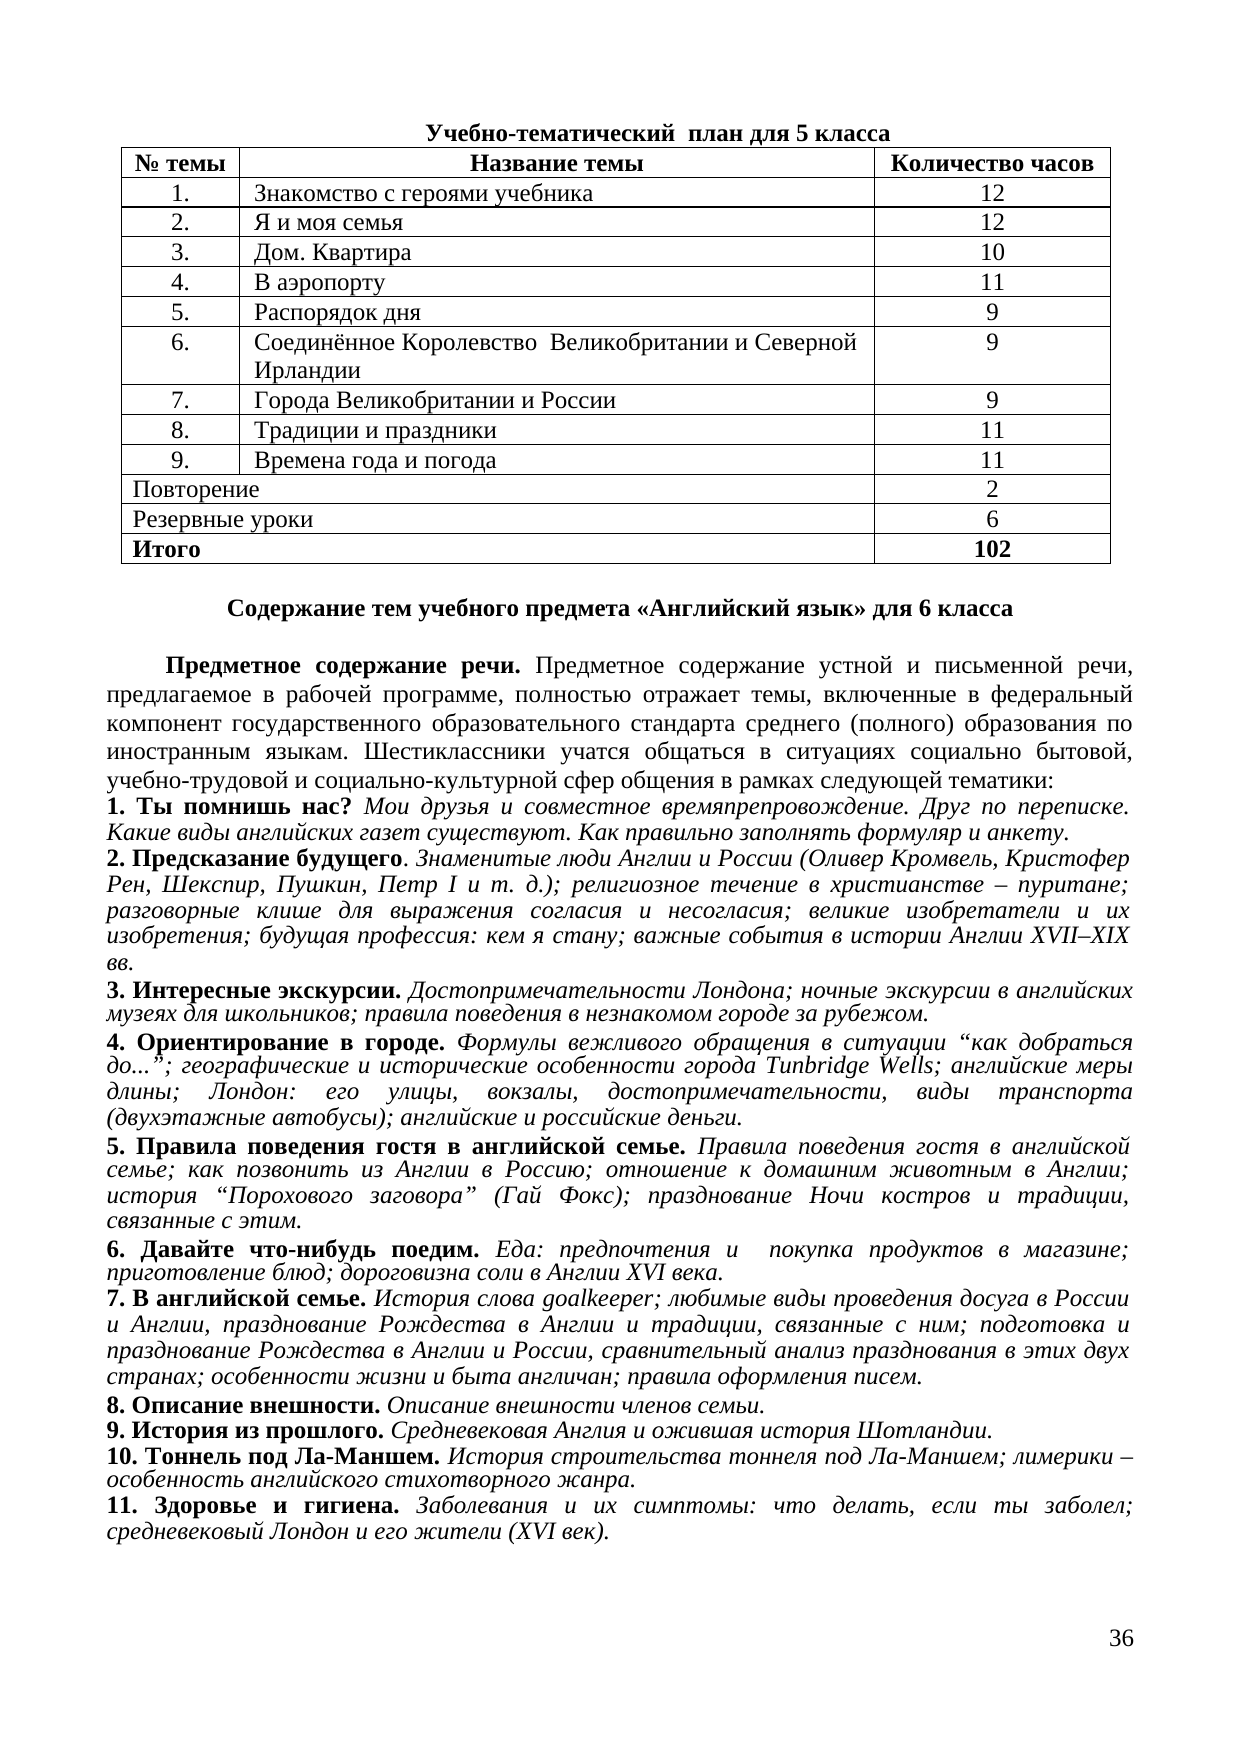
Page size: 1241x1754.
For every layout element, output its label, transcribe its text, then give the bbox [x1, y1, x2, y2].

table_cell 9 [875, 297, 1110, 326]
table_cell 1. [122, 178, 239, 206]
table_cell 9 [875, 385, 1110, 414]
table_cell Распорядок дня [240, 297, 874, 326]
table_cell Итого [122, 534, 874, 563]
text 2. Предсказание будущего. Знаменитые люди Англии и России (Оливер Кромвель, Кристофер Рен, Шекспир, Пушкин, Петр I и т. д.); религиозное течение в христианстве – пуритане; разговорные клише для выражения согласия и несогласия; великие изобретатели и их изобретения; будущая профессия: кем я стану; важные события в истории Англии XVII–XIX вв. [106, 846, 1130, 975]
table_cell 12 [875, 208, 1110, 236]
table_cell 5. [122, 297, 239, 326]
table_cell 9. [122, 445, 239, 473]
table_cell 11 [875, 415, 1110, 444]
table_cell В аэропорту [240, 267, 874, 296]
text 11. Здоровье и гигиена. Заболевания и их симптомы: что делать, если ты заболел; средневековый Лондон и его жители (XVI век). [106, 1493, 1134, 1545]
text 5. Правила поведения гостя в английской семье. Правила поведения гостя в английской семье; как позвонить из Англии в Россию; отношение к домашним животным в Англии; история “Порохового заговора” (Гай Фокс); празднование Ночи костров и традиции, связанные с этим. [106, 1131, 1130, 1234]
table_cell 3. [122, 237, 239, 266]
table_cell 10 [875, 237, 1110, 266]
table_cell Резервные уроки [122, 504, 874, 533]
text 6. Давайте что-нибудь поедим. Еда: предпочтения и покупка продуктов в магазине; приготовление блюд; дороговизна cоли в Англии XVI века. [106, 1234, 1130, 1286]
table_header № темы [122, 148, 239, 177]
table_cell 8. [122, 415, 239, 444]
text Учебно-тематический план для 5 класса [181, 118, 1134, 147]
table_cell 6 [875, 504, 1110, 533]
table_cell 11 [875, 445, 1110, 473]
table_cell Я и моя семья [240, 208, 874, 236]
text 7. В английской семье. История слова goalkeeper; любимые виды проведения досуга в России и Англии, празднование Рождества в Англии и традиции, связанные с ним; подготовка и празднование Рождества в Англии и России, сравнительный анализ празднования в этих двух странах; особенности жизни и быта англичан; правила оформления писем. [106, 1286, 1130, 1390]
table_cell Традиции и праздники [240, 415, 874, 444]
table_cell Времена года и погода [240, 445, 874, 473]
table_cell 12 [875, 178, 1110, 206]
text 4. Ориентирование в городе. Формулы вежливого обращения в ситуации “как добраться до...”; географические и исторические особенности города Tunbridge Wells; английские меры длины; Лондон: его улицы, вокзалы, достопримечательности, виды транспорта (двухэтажные автобусы); английские и российские деньги. [106, 1027, 1134, 1131]
table_cell Города Великобритании и России [240, 385, 874, 414]
table_cell Знакомство с героями учебника [240, 178, 874, 206]
table_cell 2 [875, 475, 1110, 503]
table_cell 11 [875, 267, 1110, 296]
text Содержание тем учебного предмета «Английский язык» для 6 класса [106, 593, 1134, 621]
table_cell 6. [122, 327, 239, 384]
table_cell Повторение [122, 475, 874, 503]
table_cell 9 [875, 327, 1110, 384]
text 10. Тоннель под Ла-Маншем. История строительства тоннеля под Ла-Маншем; лимерики – особенность английского стихотворного жанра. [106, 1441, 1134, 1493]
table_header Название темы [240, 148, 874, 177]
text 1. Ты помнишь нас? Мои друзья и совместное времяпрепровождение. Друг по переписке. Какие виды английских газет существуют. Как правильно заполнять формуляр и анкету. [106, 794, 1130, 846]
table_cell 2. [122, 208, 239, 236]
table_cell Дом. Квартира [240, 237, 874, 266]
table_cell Соединённое Королевство Великобритании и Северной Ирландии [240, 327, 874, 384]
table_header Количество часов [875, 148, 1110, 177]
text 9. История из прошлого. Средневековая Англия и ожившая история Шотландии. [106, 1416, 1134, 1441]
table_cell 7. [122, 385, 239, 414]
table_cell 4. [122, 267, 239, 296]
table_cell 102 [875, 534, 1110, 563]
text 3. Интересные экскурсии. Достопримечательности Лондона; ночные экскурсии в английских музеях для школьников; правила поведения в незнакомом городе за рубежом. [106, 975, 1134, 1027]
text Предметное содержание речи. Предметное содержание устной и письменной речи, предлагаемое в рабочей программе, полностью отражает темы, включенные в федеральный компонент государственного образовательного стандарта среднего (полного) образования по иностранным языкам. Шестиклассники учатся общаться в ситуациях социально бытовой, учебно-трудовой и социально-культурной сфер общения в рамках следующей тематики: [106, 650, 1134, 794]
text 8. Описание внешности. Описание внешности членов семьи. [106, 1390, 1134, 1416]
